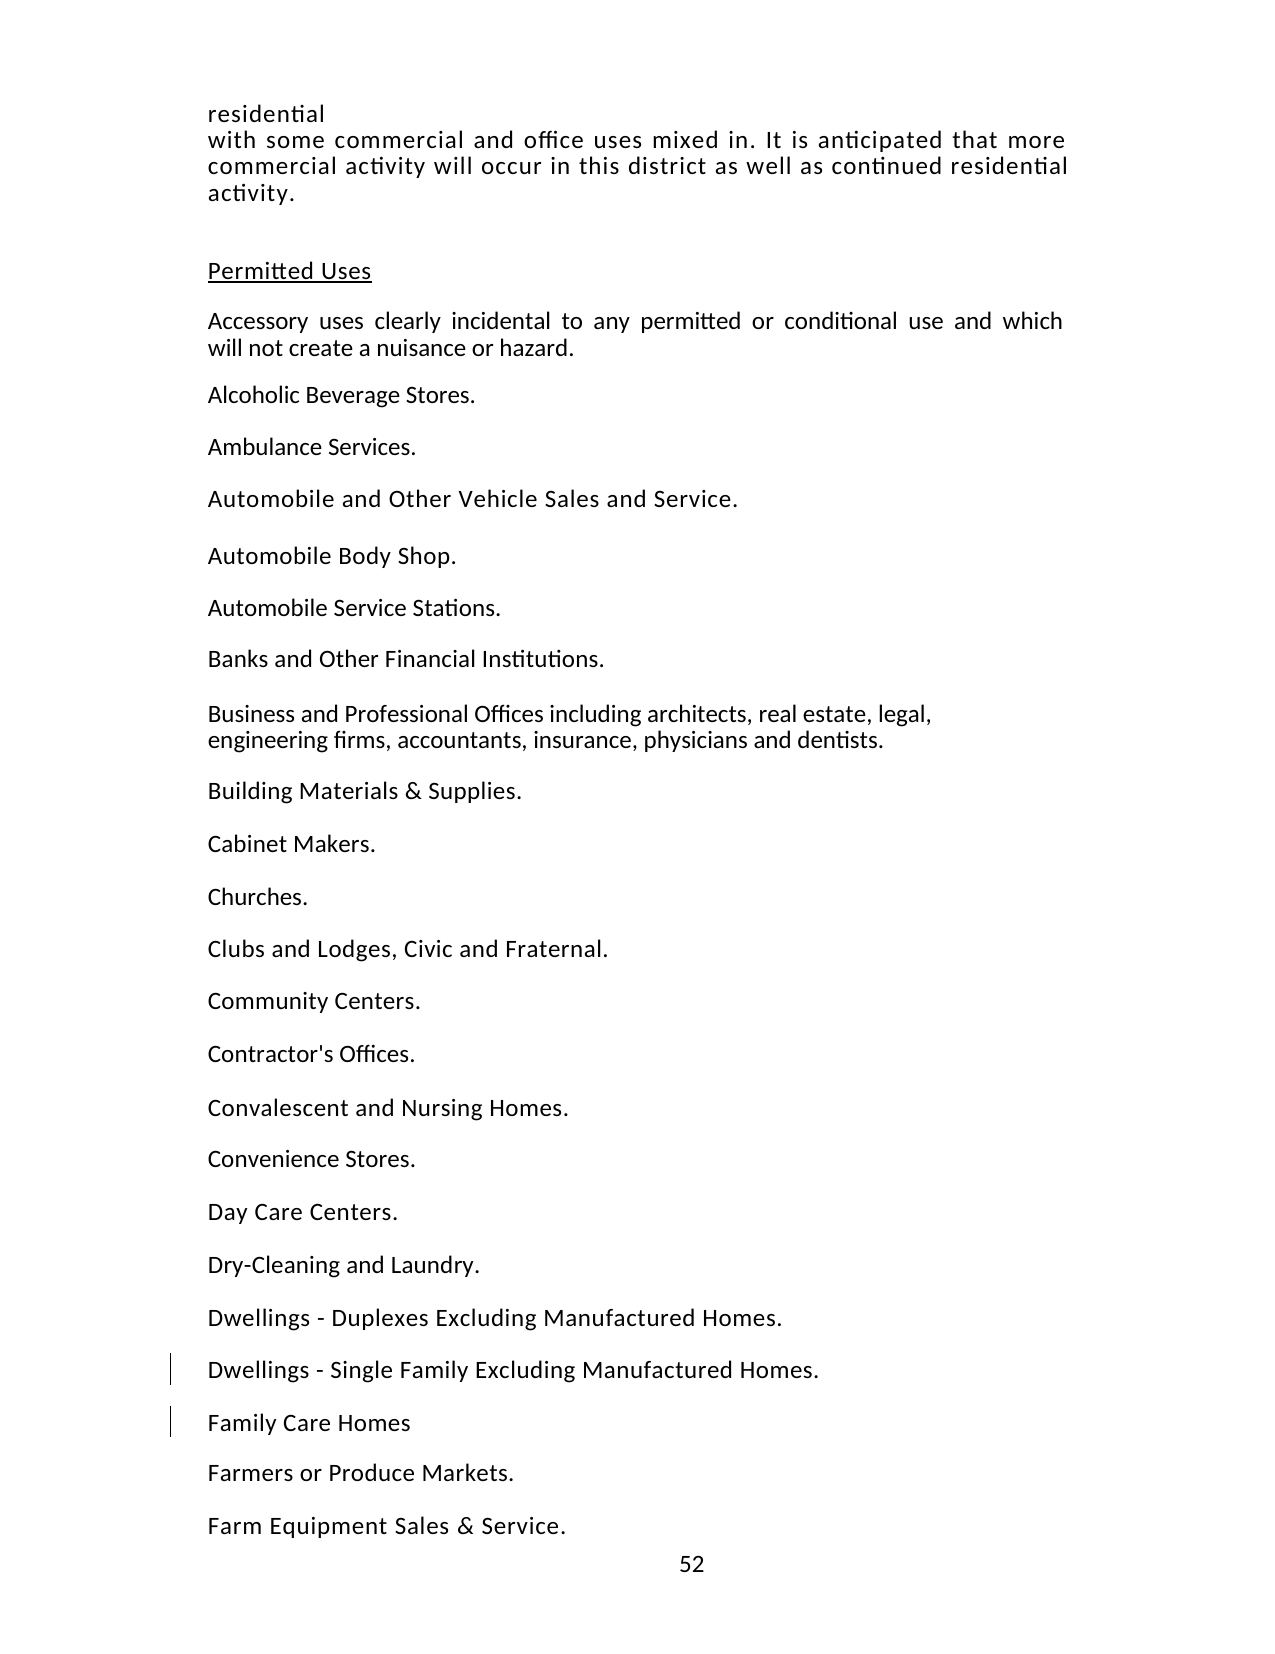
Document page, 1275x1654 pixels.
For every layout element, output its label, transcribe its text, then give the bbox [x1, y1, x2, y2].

text Dwellings - Duplexes Excluding Manufactured Homes. [208, 1301, 1198, 1332]
text Convenience Stores. [208, 1143, 1198, 1174]
text Banks and Other Financial Institutions. [208, 643, 1198, 674]
text Convalescent and Nursing Homes. [208, 1091, 1198, 1122]
text Contractor's Offices. [208, 1038, 1198, 1069]
text Automobile Body Shop. [208, 540, 1198, 571]
text Automobile and Other Vehicle Sales and Service. [208, 466, 1198, 518]
text Churches. [208, 881, 1198, 911]
text Alcoholic Beverage Stores. Ambulance Services. [208, 362, 1085, 466]
text Day Care Centers. [208, 1196, 1198, 1226]
text Cabinet Makers. [208, 828, 1198, 859]
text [208, 101, 1085, 206]
text Family Care Homes [208, 1406, 1198, 1437]
text Building Materials & Supplies. [208, 774, 1198, 806]
text Permitted Uses [208, 254, 1085, 286]
text Farmers or Produce Markets. [208, 1457, 1198, 1488]
text Community Centers. [208, 985, 1198, 1016]
text Business and Professional Offices including architects, real estate, legal, engineering firms, accountants, insurance, physicians and dentists. [208, 701, 1175, 753]
text Dwellings - Single Family Excluding Manufactured Homes. [208, 1353, 1198, 1385]
text Farm Equipment Sales & Service. [208, 1509, 1198, 1540]
text Accessory uses clearly incidental to any permitted or conditional use and which will not create a nuisance or hazard. [208, 309, 1085, 361]
text Clubs and Lodges, Civic and Fraternal. [208, 932, 1198, 963]
text Dry-Cleaning and Laundry. [208, 1248, 1198, 1280]
text Automobile Service Stations. [208, 592, 1198, 622]
